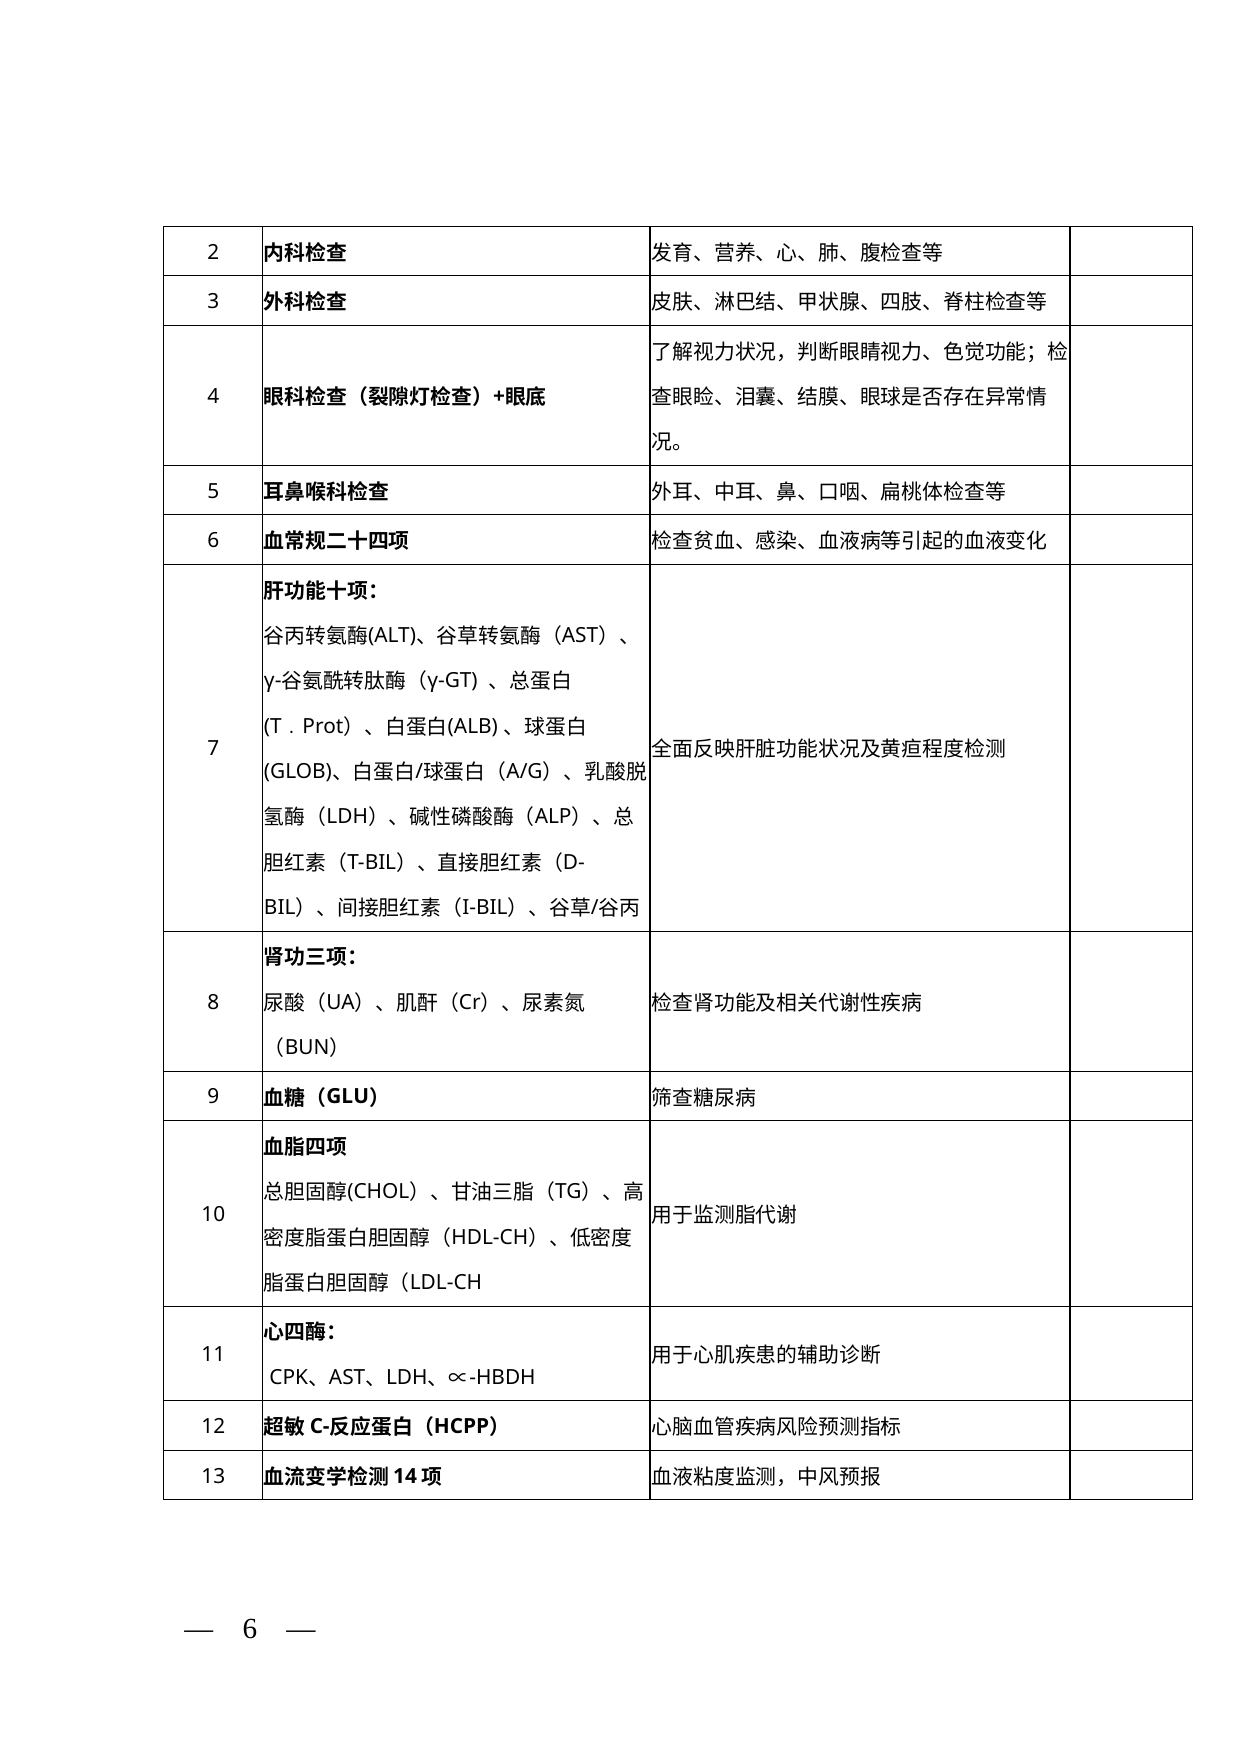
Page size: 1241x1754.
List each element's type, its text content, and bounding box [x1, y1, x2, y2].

table_cell 检查贫血、感染、血液病等引起的血液变化 [651, 515, 1069, 564]
table_cell 肝功能十项： 谷丙转氨酶(ALT)、谷草转氨酶（AST）、 γ-谷氨酰转肽酶（γ-GT) 、总蛋白(T﹒Prot）、白蛋白(ALB) 、球蛋白(GLOB)、白蛋白/球蛋白（A/G）、乳酸脱氢酶（LDH）、碱性磷酸酶（ALP）、总胆红素（T-BIL）、直接胆红素（D-BIL）、间接胆红素（I-BIL）、谷草/谷丙 [263, 565, 649, 931]
table_cell 2 [164, 227, 262, 275]
table_cell 筛查糖尿病 [651, 1072, 1069, 1120]
table_cell 7 [164, 565, 262, 931]
table_cell 用于心肌疾患的辅助诊断 [651, 1307, 1069, 1400]
table_cell [1071, 1451, 1192, 1499]
table_cell 3 [164, 276, 262, 325]
table_cell 了解视力状况，判断眼睛视力、色觉功能；检查眼睑、泪囊、结膜、眼球是否存在异常情况。 [651, 326, 1069, 465]
table_cell 检查肾功能及相关代谢性疾病 [651, 932, 1069, 1071]
table_cell 外科检查 [263, 276, 649, 325]
table_cell 内科检查 [263, 227, 649, 275]
table_cell 4 [164, 326, 262, 465]
table_cell [1071, 466, 1192, 514]
table_cell 6 [164, 515, 262, 564]
table_cell 心脑血管疾病风险预测指标 [651, 1401, 1069, 1450]
table_cell 10 [164, 1121, 262, 1306]
table_cell 11 [164, 1307, 262, 1400]
table_cell [1071, 276, 1192, 325]
table_cell [1071, 1401, 1192, 1450]
table_cell [1071, 515, 1192, 564]
table_cell [1071, 227, 1192, 275]
table_cell 血脂四项 总胆固醇(CHOL）、甘油三脂（TG）、高密度脂蛋白胆固醇（HDL-CH）、低密度脂蛋白胆固醇（LDL-CH [263, 1121, 649, 1306]
table_cell [1071, 1307, 1192, 1400]
table_cell 血流变学检测14项 [263, 1451, 649, 1499]
table_cell 耳鼻喉科检查 [263, 466, 649, 514]
table_cell 超敏C-反应蛋白（HCPP） [263, 1401, 649, 1450]
table_cell 8 [164, 932, 262, 1071]
table_cell [1071, 932, 1192, 1071]
table_cell 血液粘度监测，中风预报 [651, 1451, 1069, 1499]
table_cell 全面反映肝脏功能状况及黄疸程度检测 [651, 565, 1069, 931]
table_cell 血糖（GLU） [263, 1072, 649, 1120]
table_cell 肾功三项： 尿酸（UA）、肌酐（Cr）、尿素氮（BUN） [263, 932, 649, 1071]
table_cell 心四酶： CPK、AST、LDH、∝-HBDH [263, 1307, 649, 1400]
table_cell 9 [164, 1072, 262, 1120]
table_cell 皮肤、淋巴结、甲状腺、四肢、脊柱检查等 [651, 276, 1069, 325]
table_cell 外耳、中耳、鼻、口咽、扁桃体检查等 [651, 466, 1069, 514]
table_cell 用于监测脂代谢 [651, 1121, 1069, 1306]
table_cell 眼科检查（裂隙灯检查）+眼底 [263, 326, 649, 465]
table_cell 发育、营养、心、肺、腹检查等 [651, 227, 1069, 275]
table_cell 13 [164, 1451, 262, 1499]
table_cell [1071, 1072, 1192, 1120]
table_cell 12 [164, 1401, 262, 1450]
table_cell 血常规二十四项 [263, 515, 649, 564]
table_cell [1071, 326, 1192, 465]
table_cell 5 [164, 466, 262, 514]
table_cell [1071, 1121, 1192, 1306]
table_cell [1071, 565, 1192, 931]
